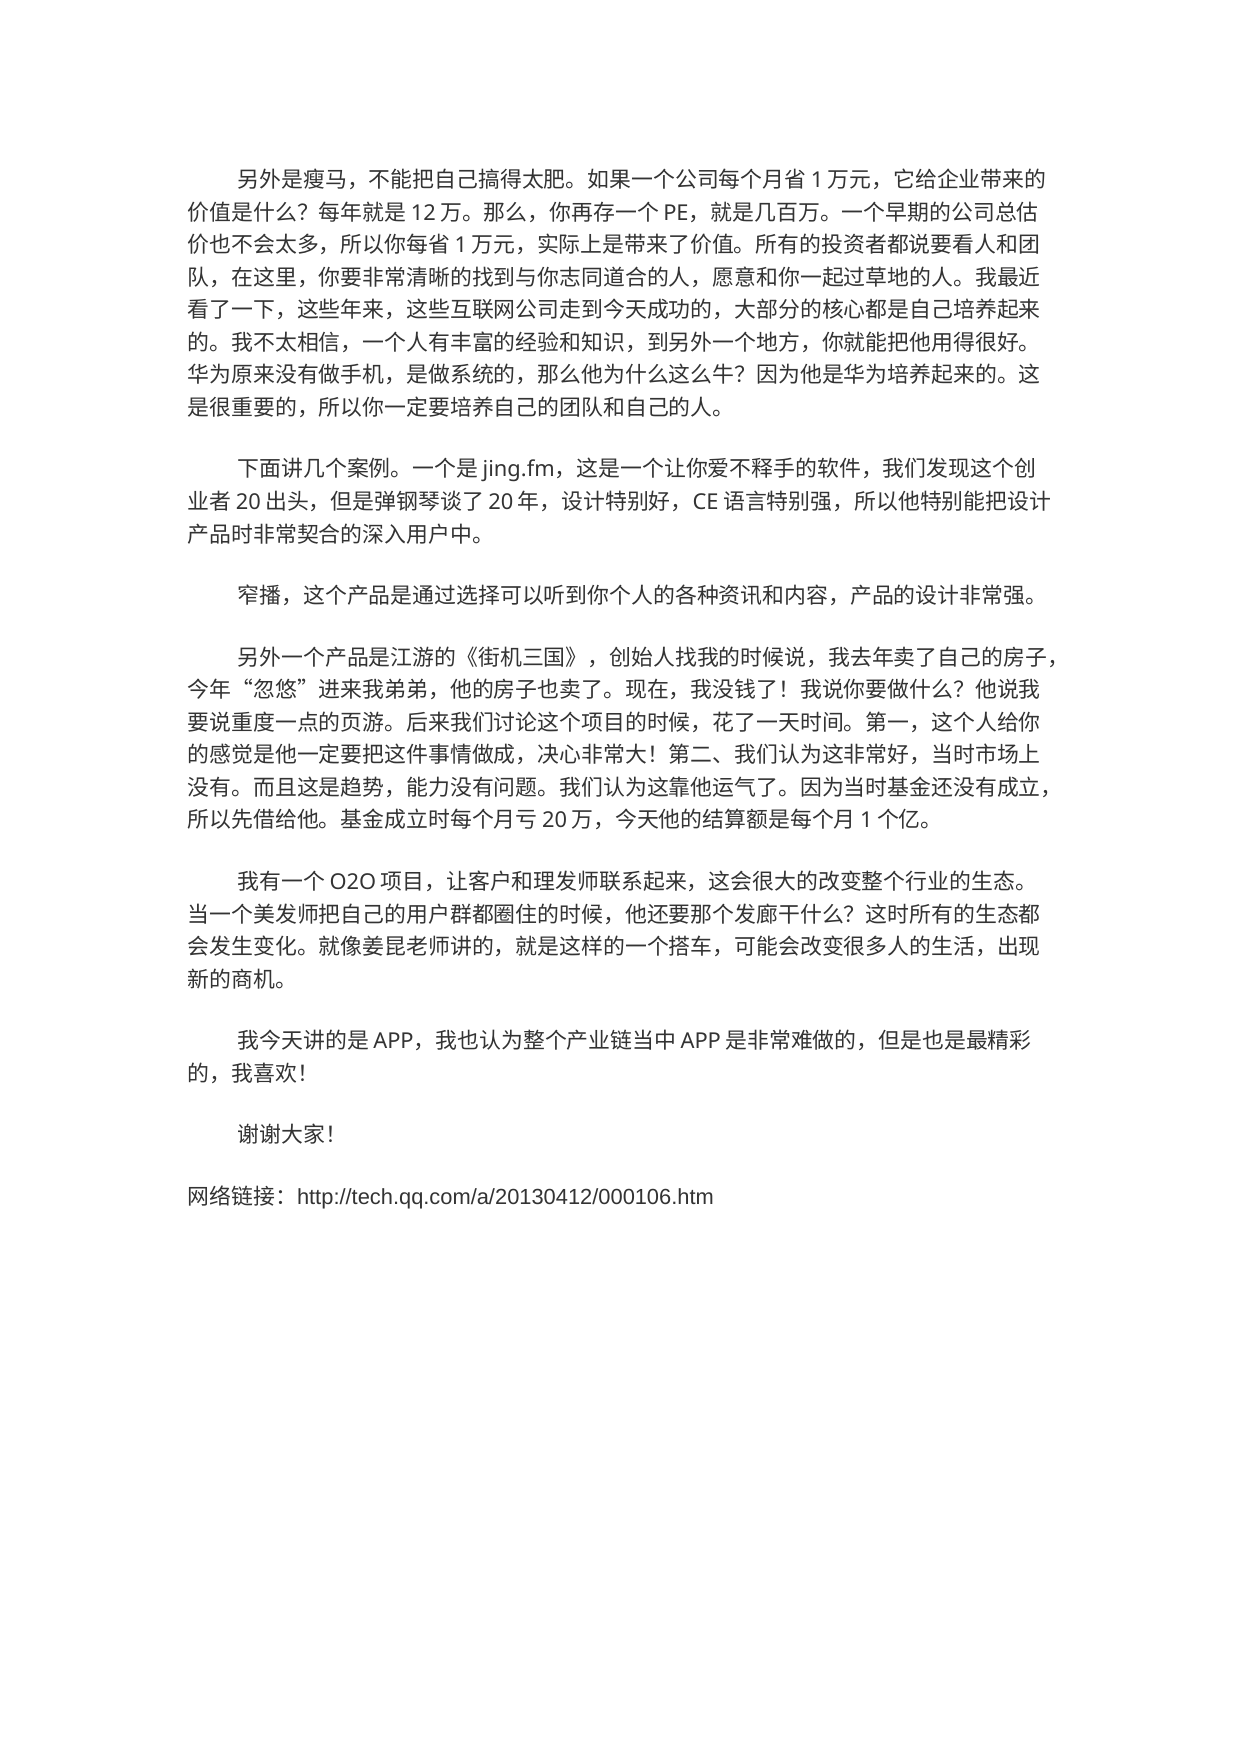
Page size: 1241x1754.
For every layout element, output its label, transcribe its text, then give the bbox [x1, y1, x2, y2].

text 我今天讲的是APP，我也认为整个产业链当中APP是非常难做的，但是也是最精彩的，我喜欢！ [187, 1023, 1053, 1088]
text 窄播，这个产品是通过选择可以听到你个人的各种资讯和内容，产品的设计非常强。 [187, 578, 1053, 610]
text 另外一个产品是江游的《街机三国》，创始人找我的时候说，我去年卖了自己的房子，今年“忽悠”进来我弟弟，他的房子也卖了。现在，我没钱了！我说你要做什么？他说我要说重度一点的页游。后来我们讨论这个项目的时候，花了一天时间。第一，这个人给你的感觉是他一定要把这件事情做成，决心非常大！第二、我们认为这非常好，当时市场上没有。而且这是趋势，能力没有问题。我们认为这靠他运气了。因为当时基金还没有成立，所以先借给他。基金成立时每个月亏20万，今天他的结算额是每个月1个亿。 [187, 639, 1053, 834]
text 谢谢大家！ [187, 1117, 1053, 1149]
text 我有一个O2O项目，让客户和理发师联系起来，这会很大的改变整个行业的生态。当一个美发师把自己的用户群都圈住的时候，他还要那个发廊干什么？这时所有的生态都会发生变化。就像姜昆老师讲的，就是这样的一个搭车，可能会改变很多人的生活，出现新的商机。 [187, 864, 1053, 994]
text 下面讲几个案例。一个是jing.fm，这是一个让你爱不释手的软件，我们发现这个创业者20出头，但是弹钢琴谈了20年，设计特别好，CE语言特别强，所以他特别能把设计产品时非常契合的深入用户中。 [187, 451, 1053, 549]
text 另外是瘦马，不能把自己搞得太肥。如果一个公司每个月省1万元，它给企业带来的价值是什么？每年就是12万。那么，你再存一个PE，就是几百万。一个早期的公司总估价也不会太多，所以你每省1万元，实际上是带来了价值。所有的投资者都说要看人和团队，在这里，你要非常清晰的找到与你志同道合的人，愿意和你一起过草地的人。我最近看了一下，这些年来，这些互联网公司走到今天成功的，大部分的核心都是自己培养起来的。我不太相信，一个人有丰富的经验和知识，到另外一个地方，你就能把他用得很好。华为原来没有做手机，是做系统的，那么他为什么这么牛？因为他是华为培养起来的。这是很重要的，所以你一定要培养自己的团队和自己的人。 [187, 162, 1053, 422]
text 网络链接：http://tech.qq.com/a/20130412/000106.htm [187, 1179, 1053, 1211]
